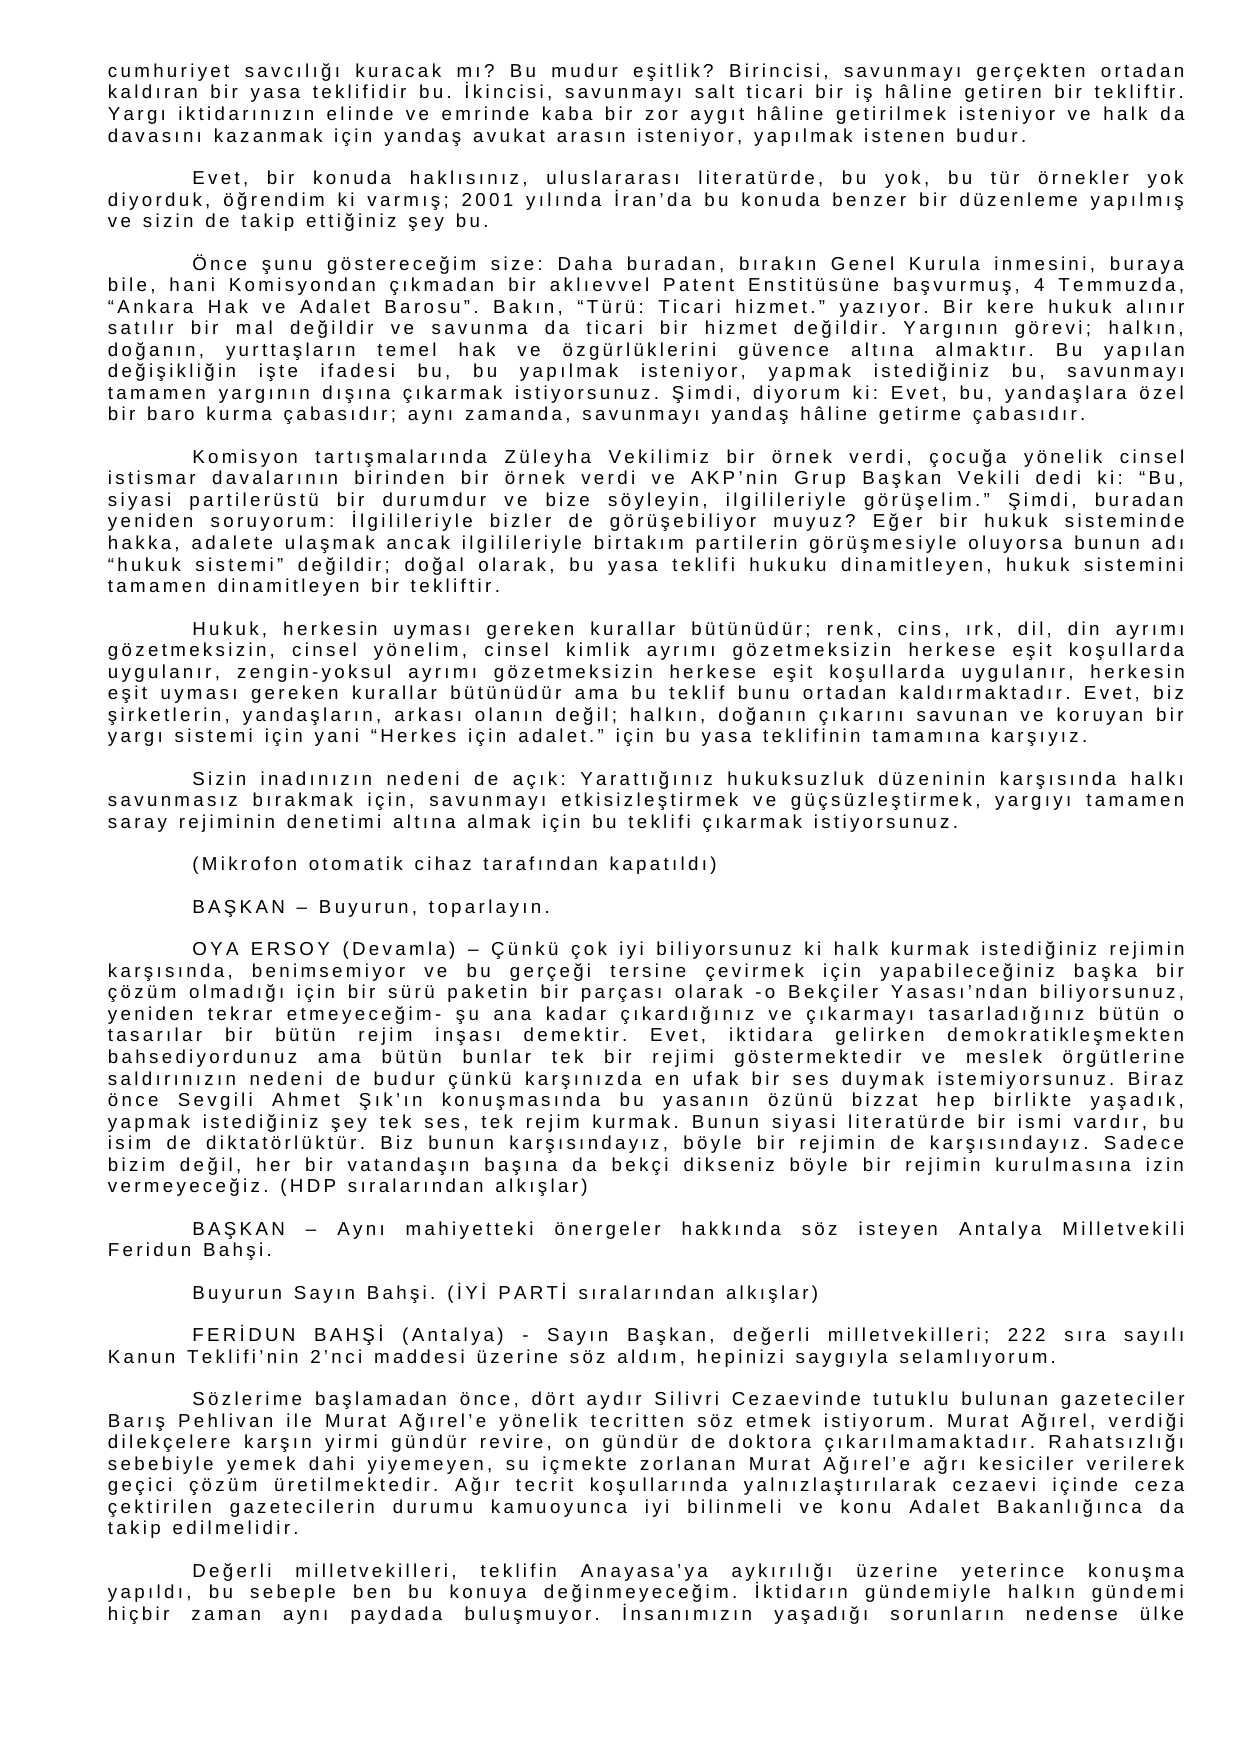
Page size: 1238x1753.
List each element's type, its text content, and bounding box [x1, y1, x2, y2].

text Önce şunu göstereceğim size: Daha buradan, bırakın Genel Kurula inmesini, buraya bile, hani Komisyondan çıkmadan bir aklıevvel Patent Enstitüsüne başvurmuş, 4 Temmuzda, “Ankara Hak ve Adalet Barosu”. Bakın, “Türü: Ticari hizmet.” yazıyor. Bir kere hukuk alınır satılır bir mal değildir ve savunma da ticari bir hizmet değildir. Yargının görevi; halkın, doğanın, yurttaşların temel hak ve özgürlüklerini güvence altına almaktır. Bu yapılan değişikliğin işte ifadesi bu, bu yapılmak isteniyor, yapmak istediğiniz bu, savunmayı tamamen yargının dışına çıkarmak istiyorsunuz. Şimdi, diyorum ki: Evet, bu, yandaşlara özel bir baro kurma çabasıdır; aynı zamanda, savunmayı yandaş hâline getirme çabasıdır. [108, 252, 1186, 425]
text BAŞKAN – Aynı mahiyetteki önergeler hakkında söz isteyen Antalya Milletvekili Feridun Bahşi. [108, 1217, 1186, 1261]
text Buyurun Sayın Bahşi. (İYİ PARTİ sıralarından alkışlar) [108, 1281, 1186, 1303]
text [108, 60, 1186, 146]
text Sözlerime başlamadan önce, dört aydır Silivri Cezaevinde tutuklu bulunan gazeteciler Barış Pehlivan ile Murat Ağırel’e yönelik tecritten söz etmek istiyorum. Murat Ağırel, verdiği dilekçelere karşın yirmi gündür revire, on gündür de doktora çıkarılmamaktadır. Rahatsızlığı sebebiyle yemek dahi yiyemeyen, su içmekte zorlanan Murat Ağırel’e ağrı kesiciler verilerek geçici çözüm üretilmektedir. Ağır tecrit koşullarında yalnızlaştırılarak cezaevi içinde ceza çektirilen gazetecilerin durumu kamuoyunca iyi bilinmeli ve konu Adalet Bakanlığınca da takip edilmelidir. [108, 1388, 1186, 1539]
text (Mikrofon otomatik cihaz tarafından kapatıldı) [108, 853, 1186, 875]
text Hukuk, herkesin uyması gereken kurallar bütünüdür; renk, cins, ırk, dil, din ayrımı gözetmeksizin, cinsel yönelim, cinsel kimlik ayrımı gözetmeksizin herkese eşit koşullarda uygulanır, zengin-yoksul ayrımı gözetmeksizin herkese eşit koşullarda uygulanır, herkesin eşit uyması gereken kurallar bütünüdür ama bu teklif bunu ortadan kaldırmaktadır. Evet, biz şirketlerin, yandaşların, arkası olanın değil; halkın, doğanın çıkarını savunan ve koruyan bir yargı sistemi için yani “Herkes için adalet.” için bu yasa teklifinin tamamına karşıyız. [108, 617, 1186, 747]
text BAŞKAN – Buyurun, toparlayın. [108, 896, 1186, 917]
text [108, 1559, 1186, 1624]
text Evet, bir konuda haklısınız, uluslararası literatürde, bu yok, bu tür örnekler yok diyorduk, öğrendim ki varmış; 2001 yılında İran’da bu konuda benzer bir düzenleme yapılmış ve sizin de takip ettiğiniz şey bu. [108, 167, 1186, 231]
text Sizin inadınızın nedeni de açık: Yarattığınız hukuksuzluk düzeninin karşısında halkı savunmasız bırakmak için, savunmayı etkisizleştirmek ve güçsüzleştirmek, yargıyı tamamen saray rejiminin denetimi altına almak için bu teklifi çıkarmak istiyorsunuz. [108, 768, 1186, 832]
text Komisyon tartışmalarında Züleyha Vekilimiz bir örnek verdi, çocuğa yönelik cinsel istismar davalarının birinden bir örnek verdi ve AKP’nin Grup Başkan Vekili dedi ki: “Bu, siyasi partilerüstü bir durumdur ve bize söyleyin, ilgilileriyle görüşelim.” Şimdi, buradan yeniden soruyorum: İlgilileriyle bizler de görüşebiliyor muyuz? Eğer bir hukuk sisteminde hakka, adalete ulaşmak ancak ilgilileriyle birtakım partilerin görüşmesiyle oluyorsa bunun adı “hukuk sistemi” değildir; doğal olarak, bu yasa teklifi hukuku dinamitleyen, hukuk sistemini tamamen dinamitleyen bir tekliftir. [108, 446, 1186, 597]
text FERİDUN BAHŞİ (Antalya) - Sayın Başkan, değerli milletvekilleri; 222 sıra sayılı Kanun Teklifi’nin 2’nci maddesi üzerine söz aldım, hepinizi saygıyla selamlıyorum. [108, 1324, 1186, 1367]
text OYA ERSOY (Devamla) – Çünkü çok iyi biliyorsunuz ki halk kurmak istediğiniz rejimin karşısında, benimsemiyor ve bu gerçeği tersine çevirmek için yapabileceğiniz başka bir çözüm olmadığı için bir sürü paketin bir parçası olarak -o Bekçiler Yasası’ndan biliyorsunuz, yeniden tekrar etmeyeceğim- şu ana kadar çıkardığınız ve çıkarmayı tasarladığınız bütün o tasarılar bir bütün rejim inşası demektir. Evet, iktidara gelirken demokratikleşmekten bahsediyordunuz ama bütün bunlar tek bir rejimi göstermektedir ve meslek örgütlerine saldırınızın nedeni de budur çünkü karşınızda en ufak bir ses duymak istemiyorsunuz. Biraz önce Sevgili Ahmet Şık’ın konuşmasında bu yasanın özünü bizzat hep birlikte yaşadık, yapmak istediğiniz şey tek ses, tek rejim kurmak. Bunun siyasi literatürde bir ismi vardır, bu isim de diktatörlüktür. Biz bunun karşısındayız, böyle bir rejimin de karşısındayız. Sadece bizim değil, her bir vatandaşın başına da bekçi dikseniz böyle bir rejimin kurulmasına izin vermeyeceğiz. (HDP sıralarından alkışlar) [108, 938, 1186, 1197]
